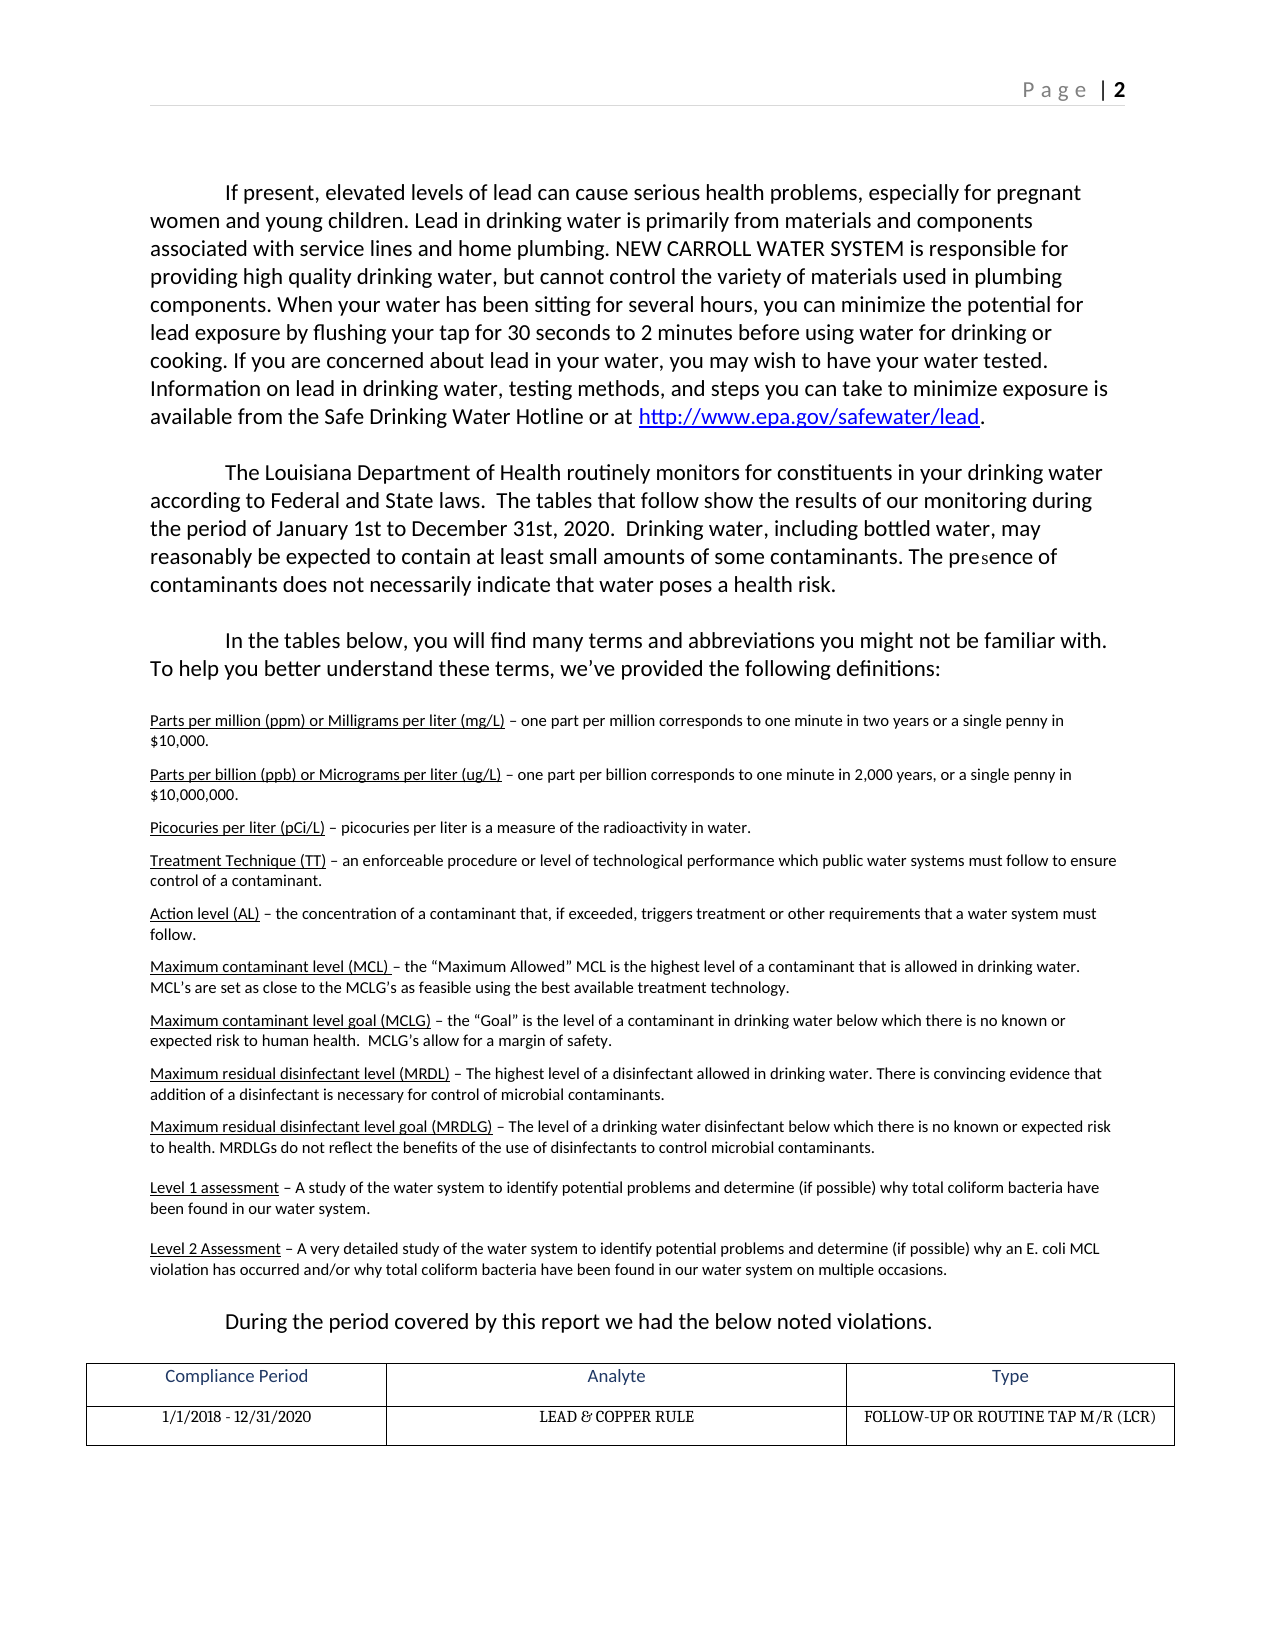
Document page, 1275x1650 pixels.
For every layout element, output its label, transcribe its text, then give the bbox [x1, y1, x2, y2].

text Maximum contaminant level goal (MCLG) – the “Goal” is the level of a contaminant in drinking water below which there is no known or expected risk to human health. MCLG’s allow for a margin of safety. [150, 1010, 1125, 1051]
table_cell 1/1/2018 - 12/31/2020 [87, 1407, 386, 1445]
text Level 2 Assessment – A very detailed study of the water system to identify potential problems and determine (if possible) why an E. coli MCL violation has occurred and/or why total coliform bacteria have been found in our water system on multiple occasions. [150, 1239, 1125, 1279]
text Level 1 assessment – A study of the water system to identify potential problems and determine (if possible) why total coliform bacteria have been found in our water system. [150, 1178, 1125, 1218]
table_header Analyte [387, 1364, 846, 1406]
text The Louisiana Department of Health routinely monitors for constituents in your drinking water according to Federal and State laws. The tables that follow show the results of our monitoring during the period of January 1st to December 31st, 2020. Drinking water, including bottled water, may reasonably be expected to contain at least small amounts of some contaminants. The presence of contaminants does not necessarily indicate that water poses a health risk. [150, 458, 1125, 598]
text Parts per million (ppm) or Milligrams per liter (mg/L) – one part per million corresponds to one minute in two years or a single penny in $10,000. [150, 710, 1125, 751]
text In the tables below, you will find many terms and abbreviations you might not be familiar with. To help you better understand these terms, we’ve provided the following definitions: [150, 626, 1125, 682]
text Treatment Technique (TT) – an enforceable procedure or level of technological performance which public water systems must follow to ensure control of a contaminant. [150, 850, 1125, 891]
text Maximum contaminant level (MCL) – the “Maximum Allowed” MCL is the highest level of a contaminant that is allowed in drinking water. MCL’s are set as close to the MCLG’s as feasible using the best available treatment technology. [150, 957, 1125, 997]
text During the period covered by this report we had the below noted violations. [150, 1307, 1125, 1335]
text Picocuries per liter (pCi/L) – picocuries per liter is a measure of the radioactivity in water. [150, 817, 1125, 837]
table_cell FOLLOW-UP OR ROUTINE TAP M/R (LCR) [847, 1407, 1174, 1445]
text Maximum residual disinfectant level (MRDL) – The highest level of a disinfectant allowed in drinking water. There is convincing evidence that addition of a disinfectant is necessary for control of microbial contaminants. [150, 1063, 1125, 1104]
text Parts per billion (ppb) or Micrograms per liter (ug/L) – one part per billion corresponds to one minute in 2,000 years, or a single penny in $10,000,000. [150, 764, 1125, 804]
table_cell LEAD & COPPER RULE [387, 1407, 846, 1445]
table_header Compliance Period [87, 1364, 386, 1406]
table_header Type [847, 1364, 1174, 1406]
text If present, elevated levels of lead can cause serious health problems, especially for pregnant women and young children. Lead in drinking water is primarily from materials and components associated with service lines and home plumbing. NEW CARROLL WATER SYSTEM is responsible for providing high quality drinking water, but cannot control the variety of materials used in plumbing components. When your water has been sitting for several hours, you can minimize the potential for lead exposure by flushing your tap for 30 seconds to 2 minutes before using water for drinking or cooking. If you are concerned about lead in your water, you may wish to have your water tested. Information on lead in drinking water, testing methods, and steps you can take to minimize exposure is available from the Safe Drinking Water Hotline or at http://www.epa.gov/safewater/lead. [150, 178, 1125, 430]
text Maximum residual disinfectant level goal (MRDLG) – The level of a drinking water disinfectant below which there is no known or expected risk to health. MRDLGs do not reflect the benefits of the use of disinfectants to control microbial contaminants. [150, 1117, 1125, 1157]
text Action level (AL) – the concentration of a contaminant that, if exceeded, triggers treatment or other requirements that a water system must follow. [150, 903, 1125, 944]
